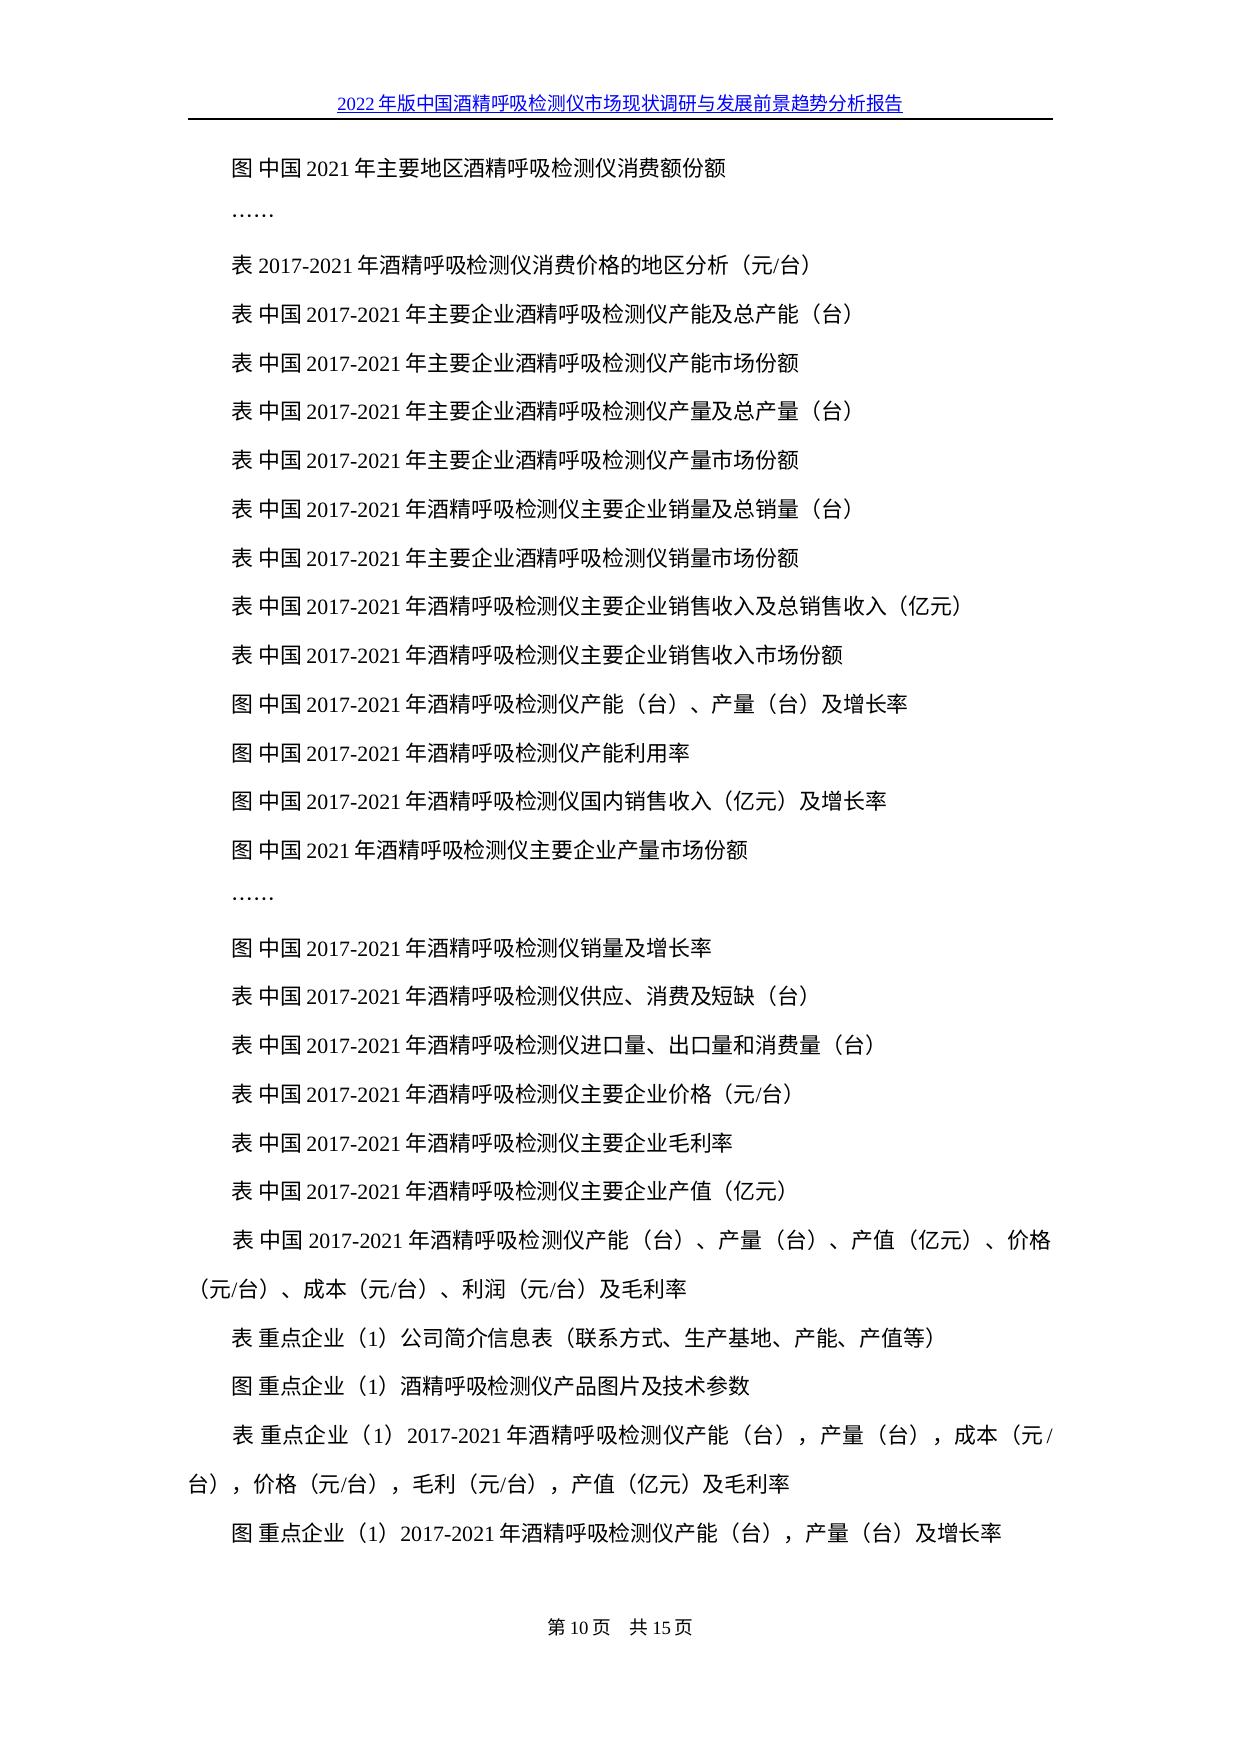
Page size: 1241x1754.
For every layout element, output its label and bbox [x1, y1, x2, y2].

text [187, 150, 1053, 1548]
